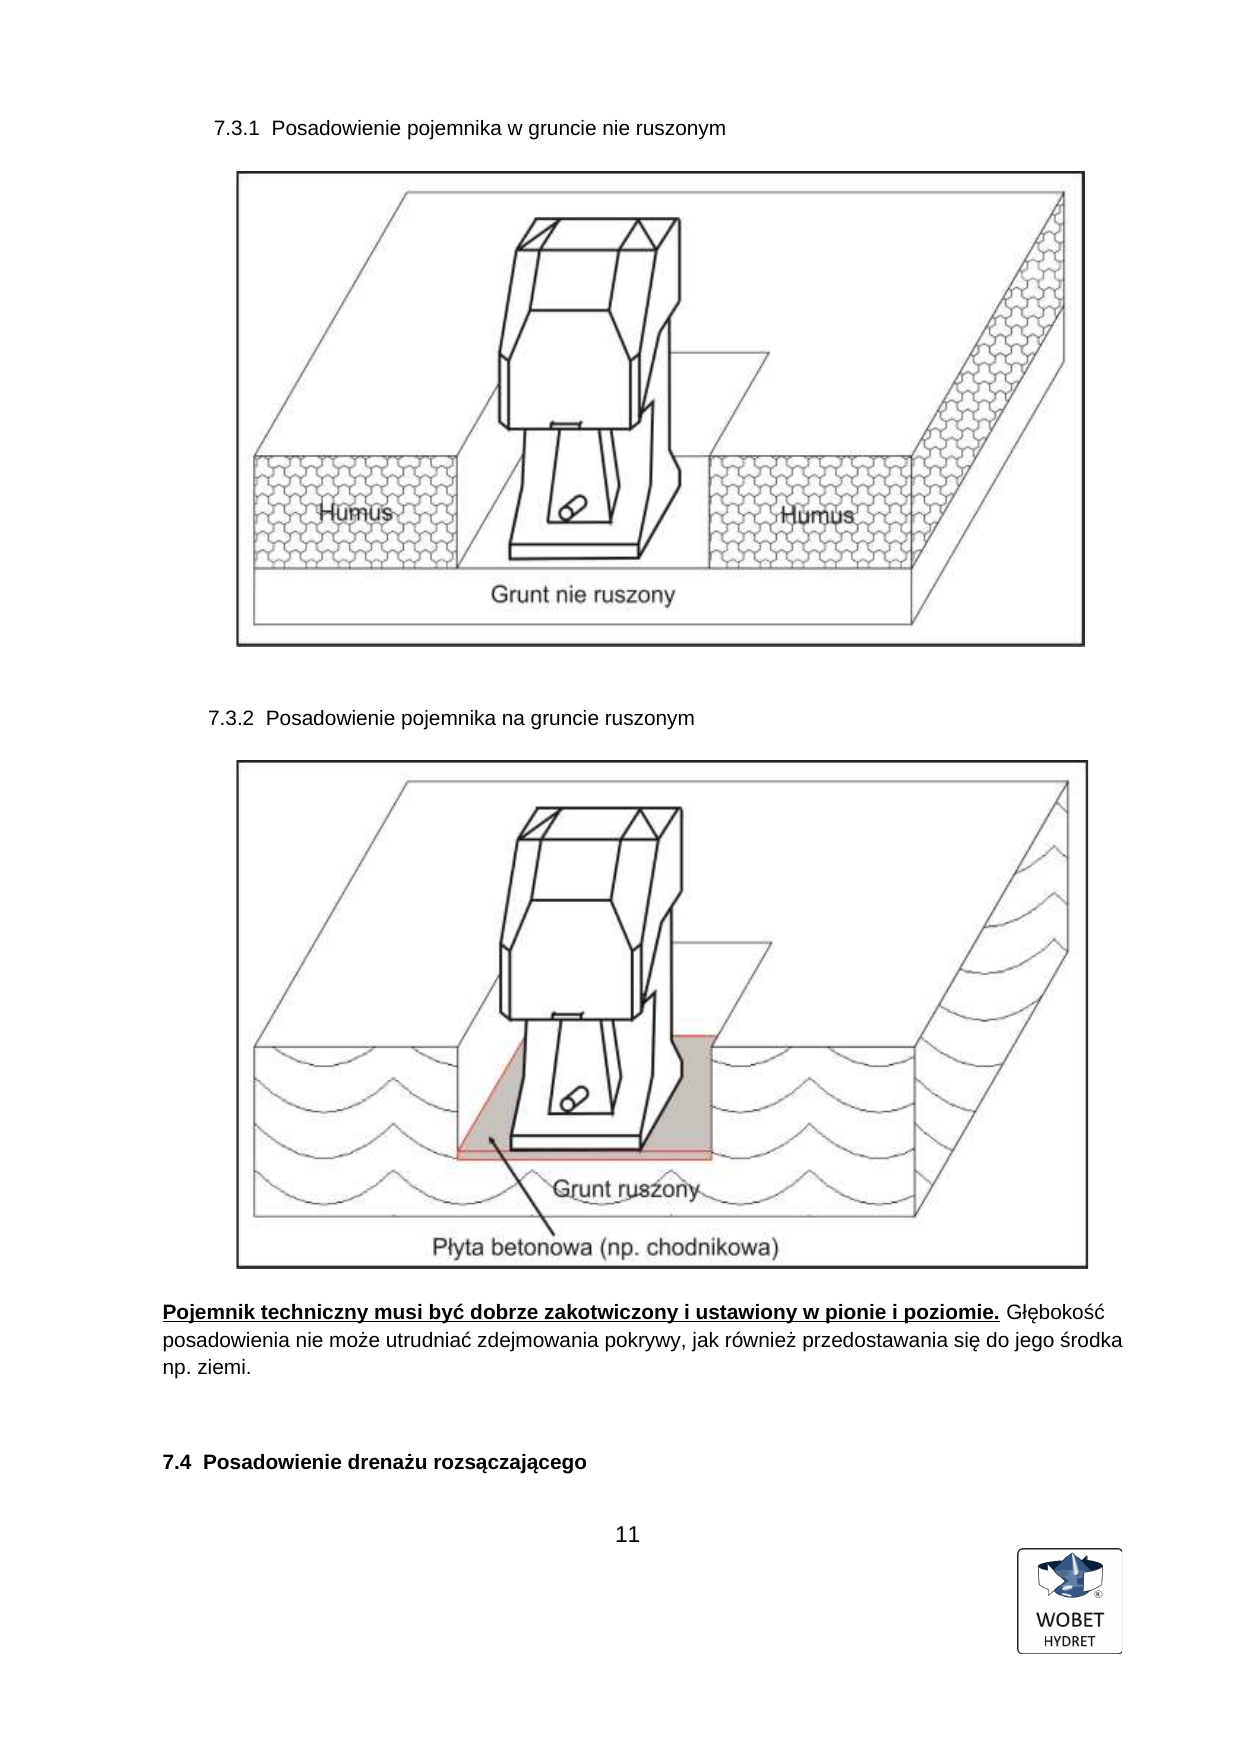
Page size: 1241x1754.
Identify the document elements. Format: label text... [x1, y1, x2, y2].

text 7.4 Posadowienie drenażu rozsączającego [162, 1450, 1122, 1474]
text 7.3.1 Posadowienie pojemnika w gruncie nie ruszonym [162, 116, 1122, 140]
picture [236, 760, 1089, 1269]
picture [236, 171, 1085, 647]
text Pojemnik techniczny musi być dobrze zakotwiczony i ustawiony w pionie i poziomie. Głębokość posadowienia nie może utrudniać zdejmowania pokrywy, jak również przedostawania się do jego środka np. ziemi. [162, 1300, 1137, 1379]
text 7.3.2 Posadowienie pojemnika na gruncie ruszonym [162, 706, 1122, 730]
